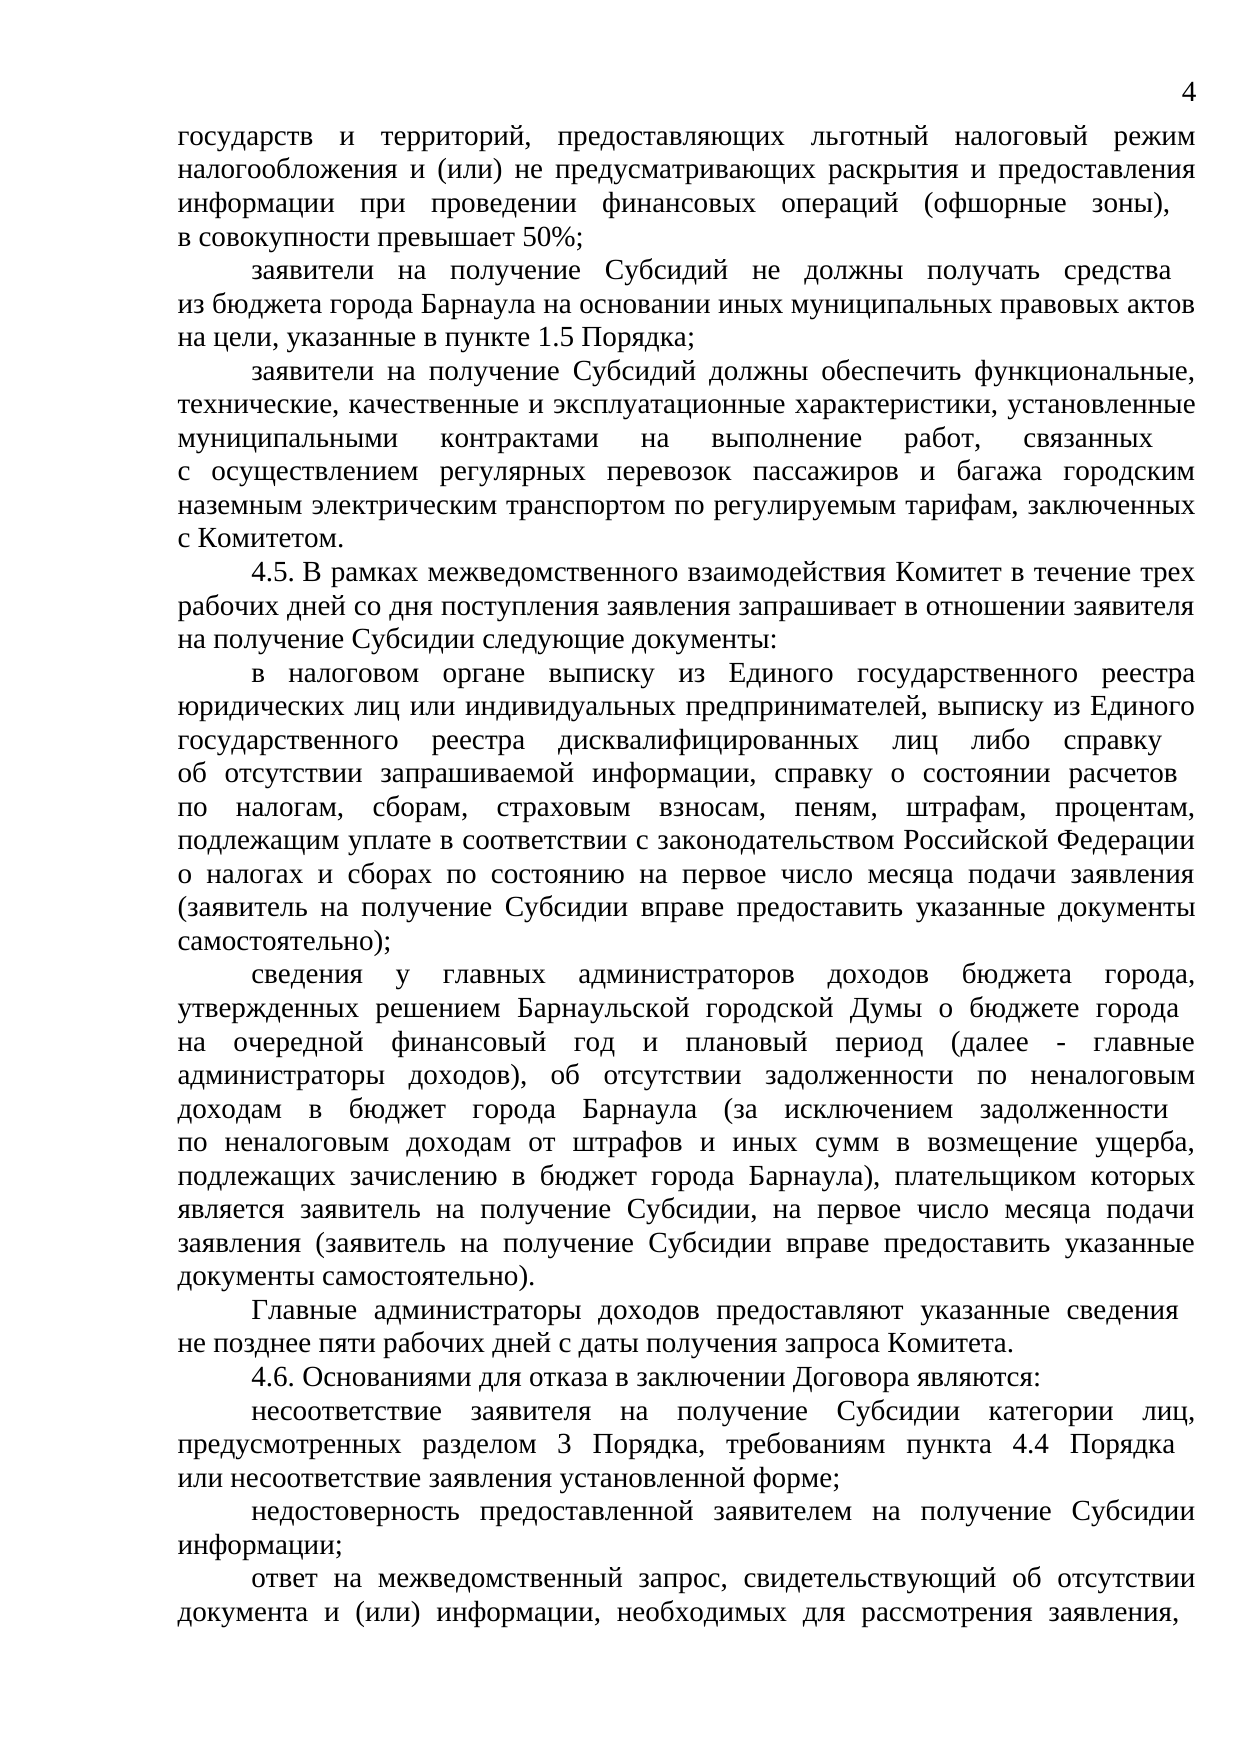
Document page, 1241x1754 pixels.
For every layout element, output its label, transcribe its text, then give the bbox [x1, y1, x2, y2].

text Главные администраторы доходов предоставляют указанные сведения не позднее пяти рабочих дней с даты получения запроса Комитета. [177, 1292, 1196, 1359]
text в налоговом органе выписку из Единого государственного реестра юридических лиц или индивидуальных предпринимателей, выписку из Единого государственного реестра дисквалифицированных лиц либо справку об отсутствии запрашиваемой информации, справку о состоянии расчетов по налогам, сборам, страховым взносам, пеням, штрафам, процентам, подлежащим уплате в соответствии с законодательством Российской Федерации о налогах и сборах по состоянию на первое число месяца подачи заявления (заявитель на получение Субсидии вправе предоставить указанные документы самостоятельно); [177, 655, 1196, 957]
text заявители на получение Субсидий должны обеспечить функциональные, технические, качественные и эксплуатационные характеристики, установленные муниципальными контрактами на выполнение работ, связанных с осуществлением регулярных перевозок пассажиров и багажа городским наземным электрическим транспортом по регулируемым тарифам, заключенных с Комитетом. [177, 353, 1196, 554]
text 4.5. В рамках межведомственного взаимодействия Комитет в течение трех рабочих дней со дня поступления заявления запрашивает в отношении заявителя на получение Субсидии следующие документы: [177, 554, 1196, 655]
text сведения у главных администраторов доходов бюджета города, утвержденных решением Барнаульской городской Думы о бюджете города на очередной финансовый год и плановый период (далее - главные администраторы доходов), об отсутствии задолженности по неналоговым доходам в бюджет города Барнаула (за исключением задолженности по неналоговым доходам от штрафов и иных сумм в возмещение ущерба, подлежащих зачислению в бюджет города Барнаула), плательщиком которых является заявитель на получение Субсидии, на первое число месяца подачи заявления (заявитель на получение Субсидии вправе предоставить указанные документы самостоятельно). [177, 957, 1196, 1292]
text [177, 1560, 1196, 1627]
text недостоверность предоставленной заявителем на получение Субсидии информации; [177, 1493, 1196, 1560]
text 4.6. Основаниями для отказа в заключении Договора являются: [177, 1359, 1196, 1393]
text несоответствие заявителя на получение Субсидии категории лиц, предусмотренных разделом 3 Порядка, требованиям пункта 4.4 Порядка или несоответствие заявления установленной форме; [177, 1393, 1196, 1493]
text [177, 118, 1196, 252]
text заявители на получение Субсидий не должны получать средства из бюджета города Барнаула на основании иных муниципальных правовых актов на цели, указанные в пункте 1.5 Порядка; [177, 252, 1196, 353]
